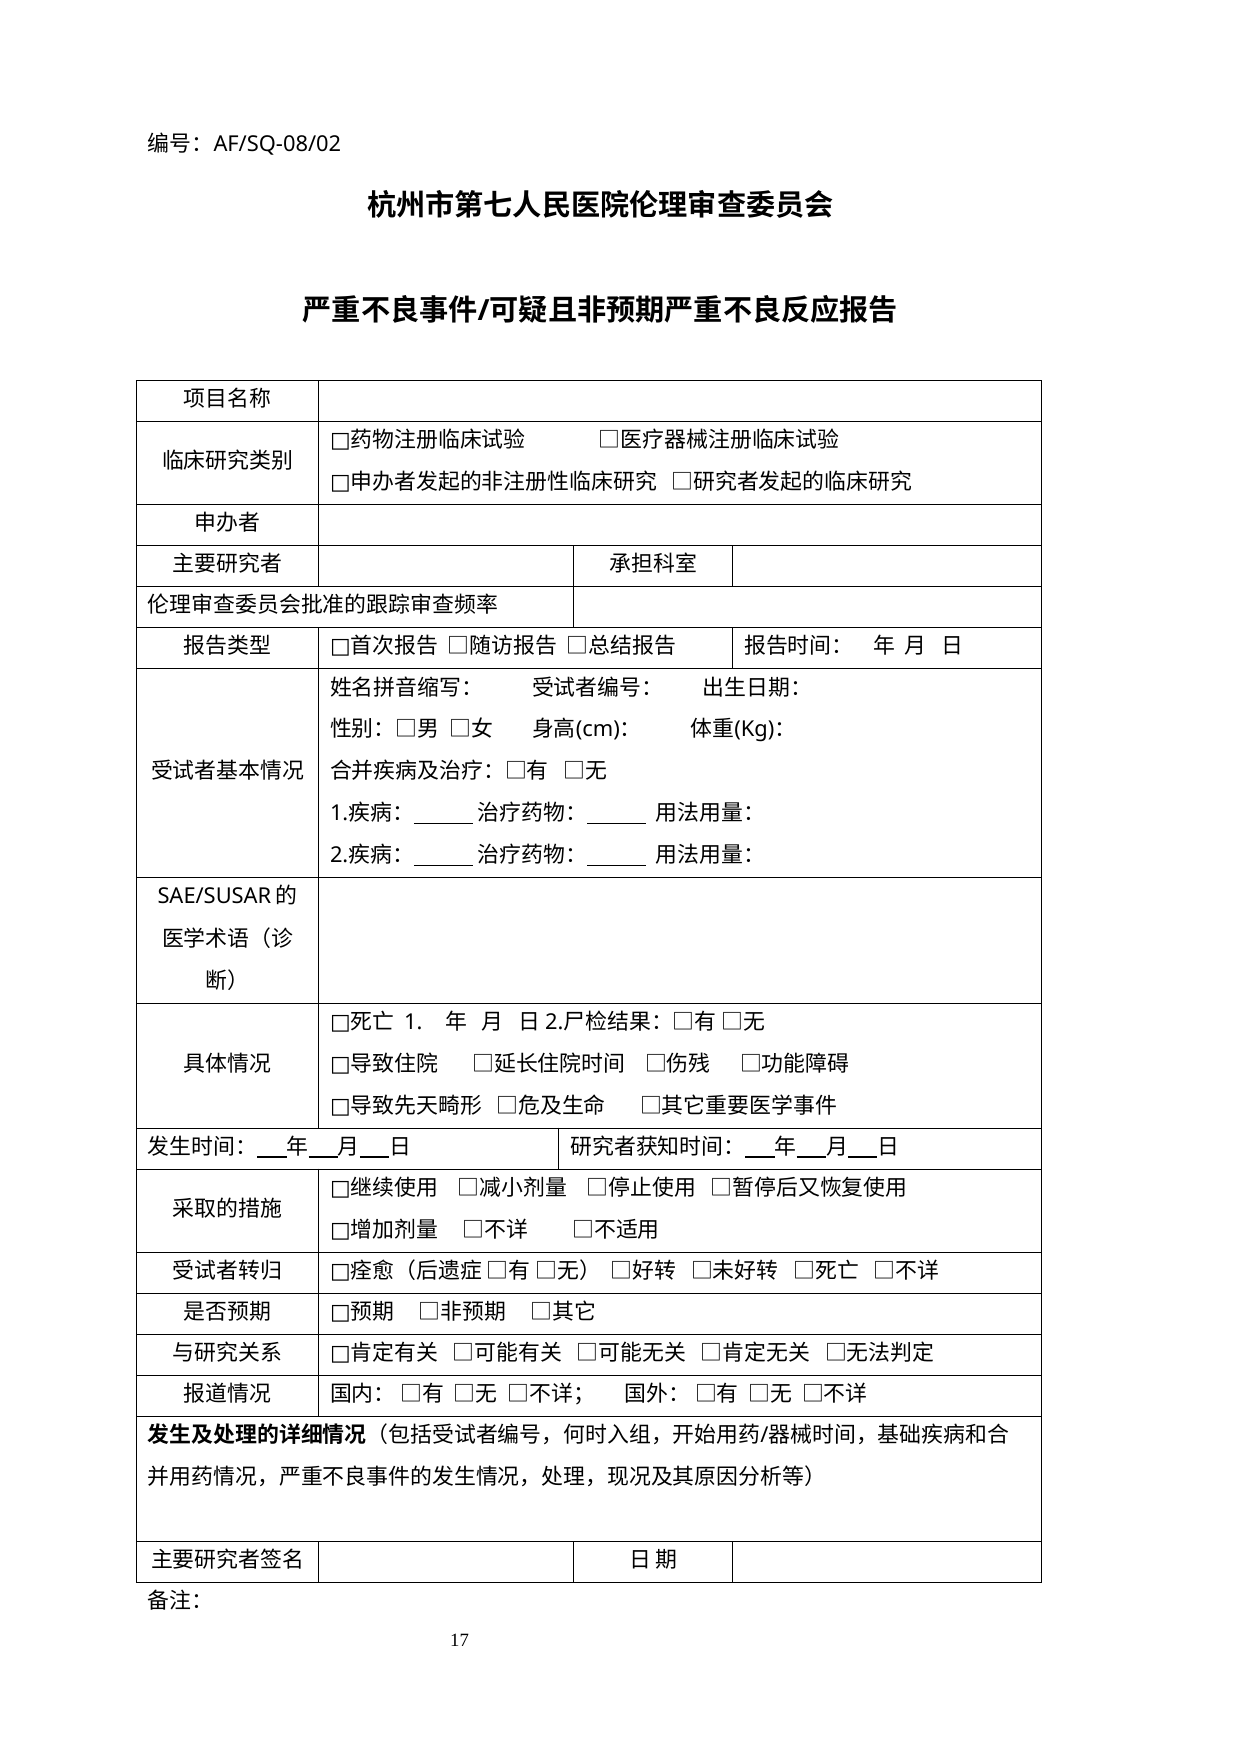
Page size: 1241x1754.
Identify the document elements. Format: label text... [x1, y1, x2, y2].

subtitle 严重不良事件/可疑且非预期严重不良反应报告 [148, 275, 1053, 340]
table_cell 受试者基本情况 [137, 669, 318, 877]
table_cell 日 期 [574, 1542, 732, 1582]
table_cell 报道情况 [137, 1376, 318, 1416]
table_cell □预期 □非预期 □其它 [319, 1294, 1041, 1334]
table_cell [319, 878, 1041, 1002]
text 杭州市第七人民医院伦理审查委员会 [148, 170, 1053, 235]
table_cell □药物注册临床试验 □医疗器械注册临床试验 □申办者发起的非注册性临床研究 □研究者发起的临床研究 [319, 422, 1041, 504]
table_cell 采取的措施 [137, 1170, 318, 1252]
table_cell 发生及处理的详细情况（包括受试者编号，何时入组，开始用药/器械时间，基础疾病和合并用药情况，严重不良事件的发生情况，处理，现况及其原因分析等） [137, 1417, 1041, 1541]
table_cell □首次报告 □随访报告 □总结报告 [319, 628, 732, 668]
table_cell [319, 1542, 573, 1582]
table_header 项目名称 [137, 381, 318, 421]
table_cell 主要研究者签名 [137, 1542, 318, 1582]
table_cell [319, 546, 573, 586]
table_cell □肯定有关 □可能有关 □可能无关 □肯定无关 □无法判定 [319, 1335, 1041, 1375]
table_cell 主要研究者 [137, 546, 318, 586]
table_cell 伦理审查委员会批准的跟踪审查频率 [137, 587, 573, 627]
table_cell 具体情况 [137, 1004, 318, 1127]
text 编号：AF/SQ-08/02 [148, 126, 1053, 158]
table_cell [733, 546, 1041, 586]
table_cell 姓名拼音缩写： 受试者编号： 出生日期： 性别：□男 □女 身高(cm)： 体重(Kg)： 合并疾病及治疗：□有 □无 1.疾病： 治疗药物： 用法用量： 2.疾病： 治疗药物： 用法用量： [319, 669, 1041, 877]
table_header [319, 381, 1041, 421]
table_cell 报告时间： 年 月 日 [733, 628, 1041, 668]
table_cell □死亡 1. 年 月 日 2.尸检结果：□有 □无 □导致住院 □延长住院时间 □伤残 □功能障碍 □导致先天畸形 □危及生命 □其它重要医学事件 [319, 1004, 1041, 1127]
table_cell □痊愈（后遗症 □有 □无） □好转 □未好转 □死亡 □不详 [319, 1253, 1041, 1293]
table_cell 承担科室 [574, 546, 732, 586]
table_cell □继续使用 □减小剂量 □停止使用 □暂停后又恢复使用 □增加剂量 □不详 □不适用 [319, 1170, 1041, 1252]
table_cell SAE/SUSAR的医学术语（诊断） [137, 878, 318, 1002]
table_cell 与研究关系 [137, 1335, 318, 1375]
table_cell 报告类型 [137, 628, 318, 668]
table_cell [319, 505, 1041, 545]
table_cell 是否预期 [137, 1294, 318, 1334]
table_cell 国内： □有 □无 □不详； 国外： □有 □无 □不详 [319, 1376, 1041, 1416]
table_cell 发生时间： 年 月 日 [137, 1129, 558, 1168]
text 备注： [148, 1583, 1053, 1616]
table_cell 申办者 [137, 505, 318, 545]
table_cell 受试者转归 [137, 1253, 318, 1293]
table_cell [574, 587, 1041, 627]
table_cell 临床研究类别 [137, 422, 318, 504]
table_cell 研究者获知时间： 年 月 日 [559, 1129, 1041, 1168]
table_cell [733, 1542, 1041, 1582]
